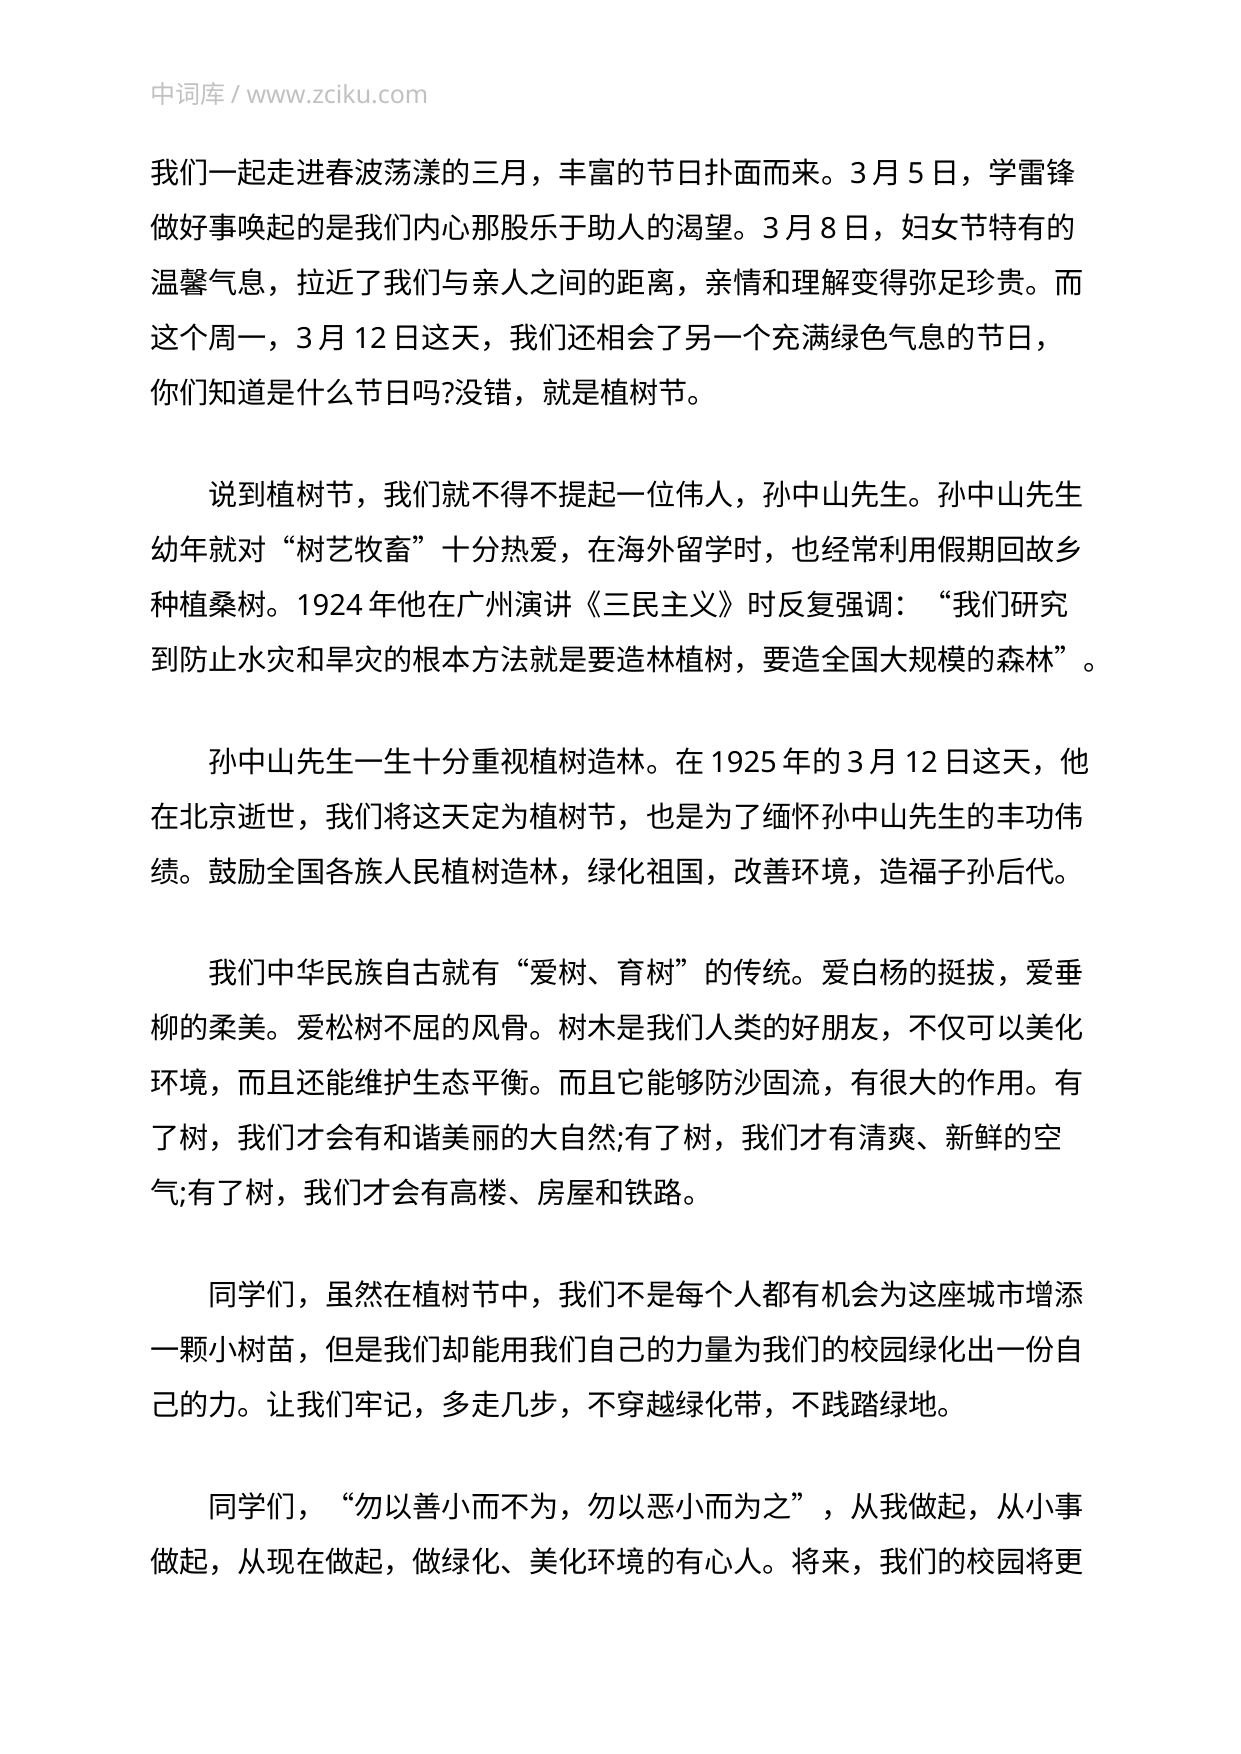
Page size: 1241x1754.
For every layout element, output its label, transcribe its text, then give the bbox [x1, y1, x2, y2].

text 说到植树节，我们就不得不提起一位伟人，孙中山先生。孙中山先生幼年就对“树艺牧畜”十分热爱，在海外留学时，也经常利用假期回故乡种植桑树。1924年他在广州演讲《三民主义》时反复强调：“我们研究到防止水灾和旱灾的根本方法就是要造林植树，要造全国大规模的森林”。 [150, 472, 1090, 679]
text 我们中华民族自古就有“爱树、育树”的传统。爱白杨的挺拔，爱垂柳的柔美。爱松树不屈的风骨。树木是我们人类的好朋友，不仅可以美化环境，而且还能维护生态平衡。而且它能够防沙固流，有很大的作用。有了树，我们才会有和谐美丽的大自然;有了树，我们才有清爽、新鲜的空气;有了树，我们才会有高楼、房屋和铁路。 [150, 950, 1090, 1212]
text 同学们，虽然在植树节中，我们不是每个人都有机会为这座城市增添一颗小树苗，但是我们却能用我们自己的力量为我们的校园绿化出一份自己的力。让我们牢记，多走几步，不穿越绿化带，不践踏绿地。 [150, 1272, 1090, 1424]
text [150, 150, 1090, 412]
text 孙中山先生一生十分重视植树造林。在1925年的3月12日这天，他在北京逝世，我们将这天定为植树节，也是为了缅怀孙中山先生的丰功伟绩。鼓励全国各族人民植树造林，绿化祖国，改善环境，造福子孙后代。 [150, 738, 1090, 891]
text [150, 1483, 1090, 1581]
